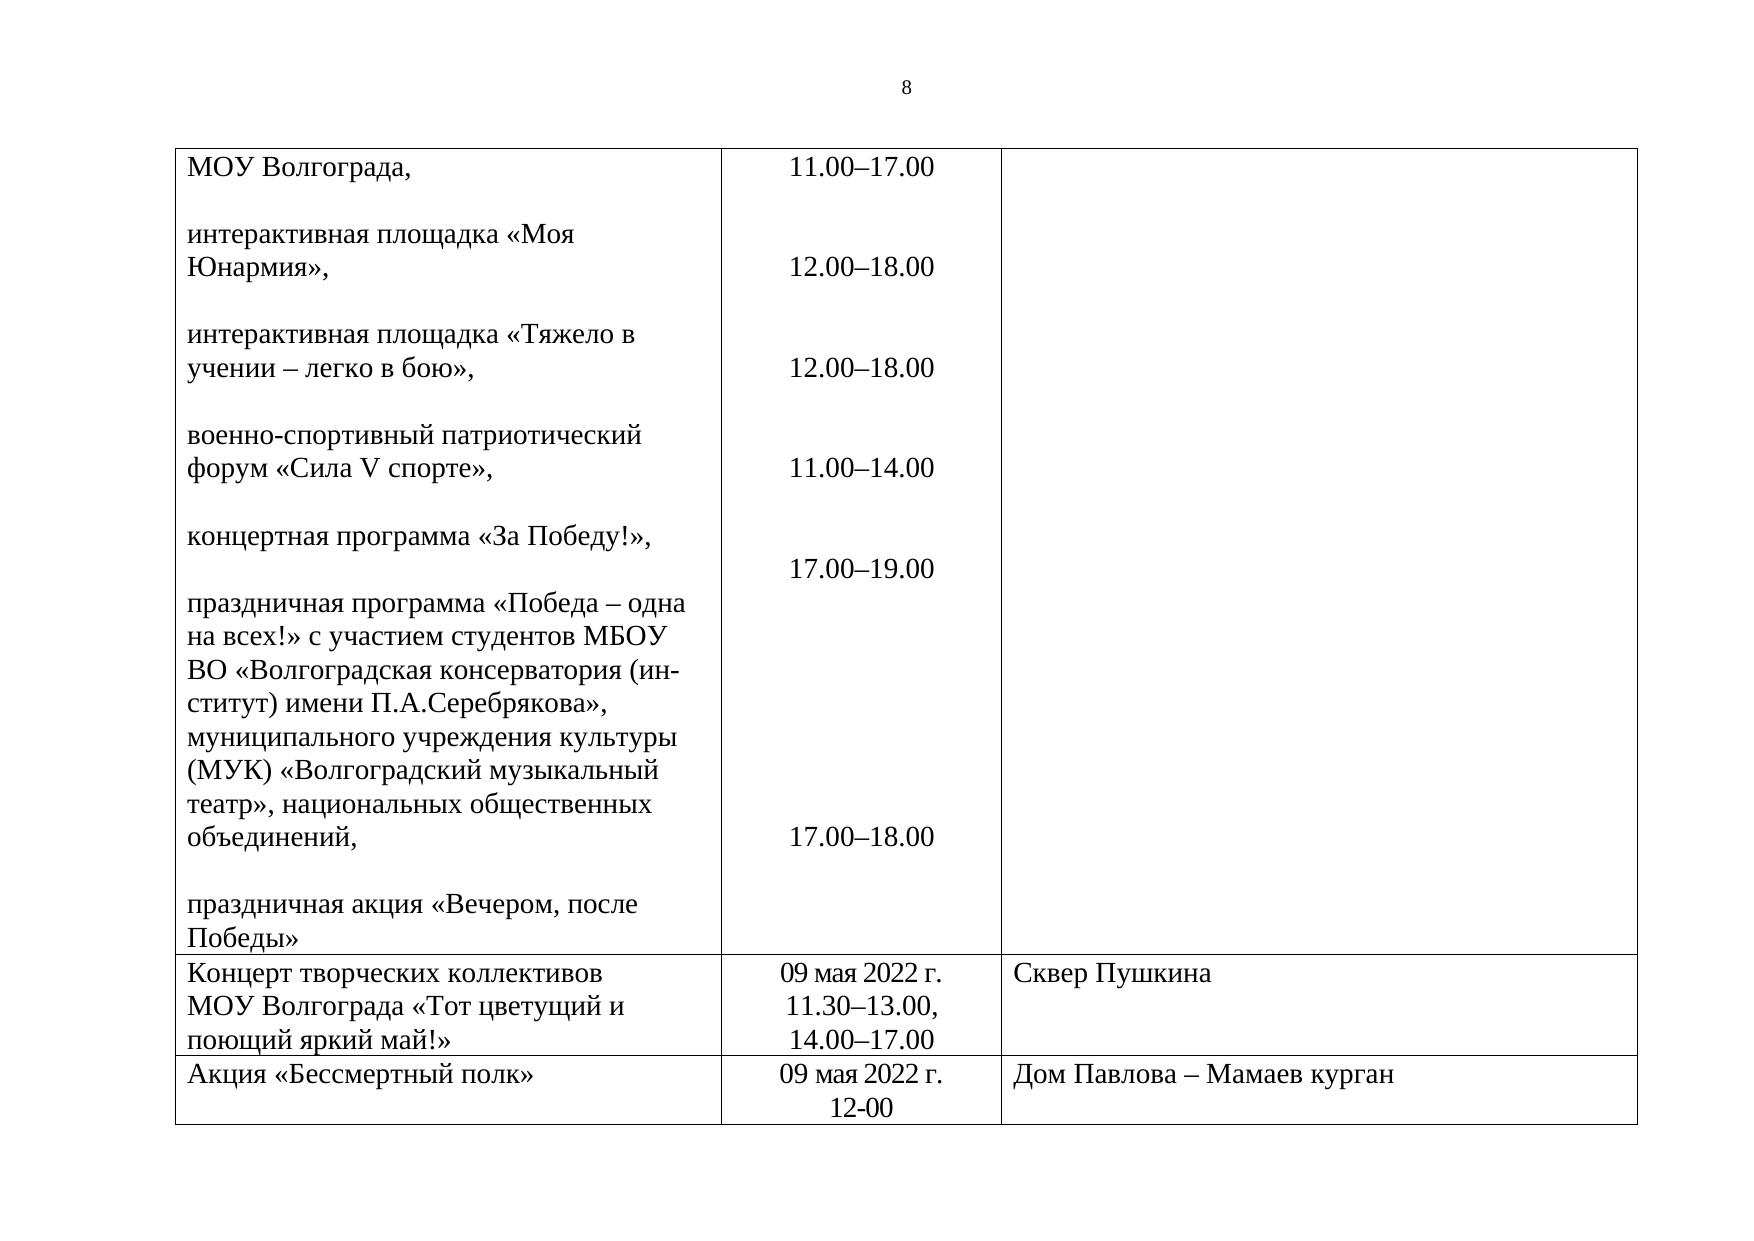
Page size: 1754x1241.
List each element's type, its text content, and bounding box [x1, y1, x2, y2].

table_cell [176, 149, 721, 954]
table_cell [722, 149, 1001, 954]
table_cell Концерт творческих коллективов МОУ Волгограда «Тот цветущий и поющий яркий май!» [176, 955, 721, 1055]
table_cell Акция «Бессмертный полк» [176, 1056, 721, 1123]
table_cell Дом Павлова – Мамаев курган [1002, 1056, 1637, 1123]
table_cell 09 мая 2022 г. 11.30–13.00, 14.00–17.00 [722, 955, 1001, 1055]
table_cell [1002, 149, 1637, 954]
table_cell 09 мая 2022 г. 12-00 [722, 1056, 1001, 1123]
table_cell Сквер Пушкина [1002, 955, 1637, 1055]
